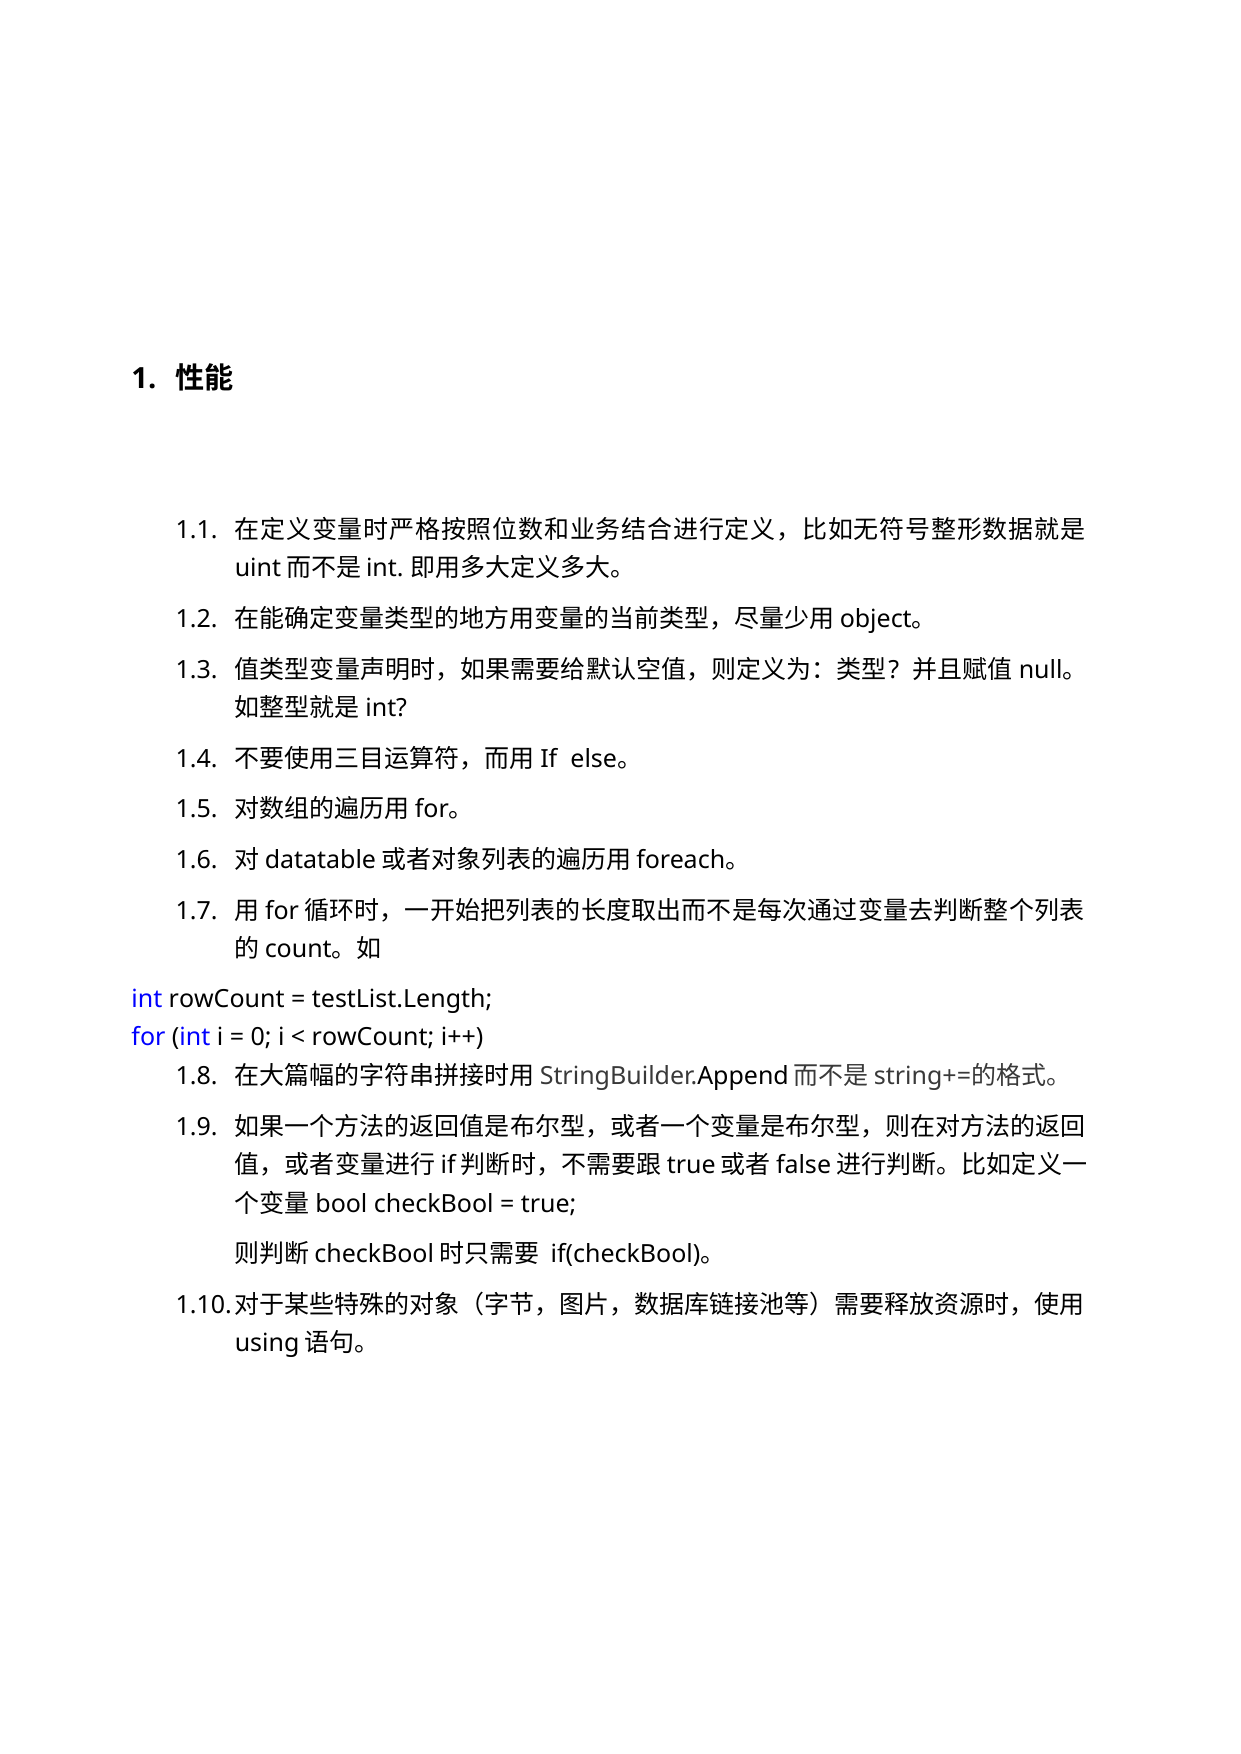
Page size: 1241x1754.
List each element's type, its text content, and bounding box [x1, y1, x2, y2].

list 用for循环时，一开始把列表的长度取出而不是每次通过变量去判断整个列表的count。如 [175, 889, 1087, 966]
list 不要使用三目运算符，而用 If else。 [175, 737, 1087, 776]
text for (int i = 0; i < rowCount; i++) [131, 1017, 1087, 1055]
list 如果一个方法的返回值是布尔型，或者一个变量是布尔型，则在对方法的返回值，或者变量进行if判断时，不需要跟true或者false进行判断。比如定义一个变量 bool checkBool = true; [175, 1106, 1087, 1220]
subtitle 性能 [131, 338, 1087, 414]
list 在能确定变量类型的地方用变量的当前类型，尽量少用object。 [175, 598, 1087, 636]
list 对datatable或者对象列表的遍历用foreach。 [175, 839, 1087, 877]
list 对于某些特殊的对象（字节，图片，数据库链接池等）需要释放资源时，使用using语句。 [175, 1283, 1087, 1360]
text int rowCount = testList.Length; [131, 978, 1087, 1017]
list 在定义变量时严格按照位数和业务结合进行定义，比如无符号整形数据就是uint而不是int. 即用多大定义多大。 [175, 509, 1087, 585]
list 对数组的遍历用for。 [175, 788, 1087, 826]
text 则判断checkBool时只需要 if(checkBool)。 [234, 1233, 1087, 1271]
list 在大篇幅的字符串拼接时用StringBuilder.Append而不是string+=的格式。 [175, 1055, 1087, 1093]
list 值类型变量声明时，如果需要给默认空值，则定义为：类型? 并且赋值 null。如整型就是 int? [175, 648, 1087, 725]
